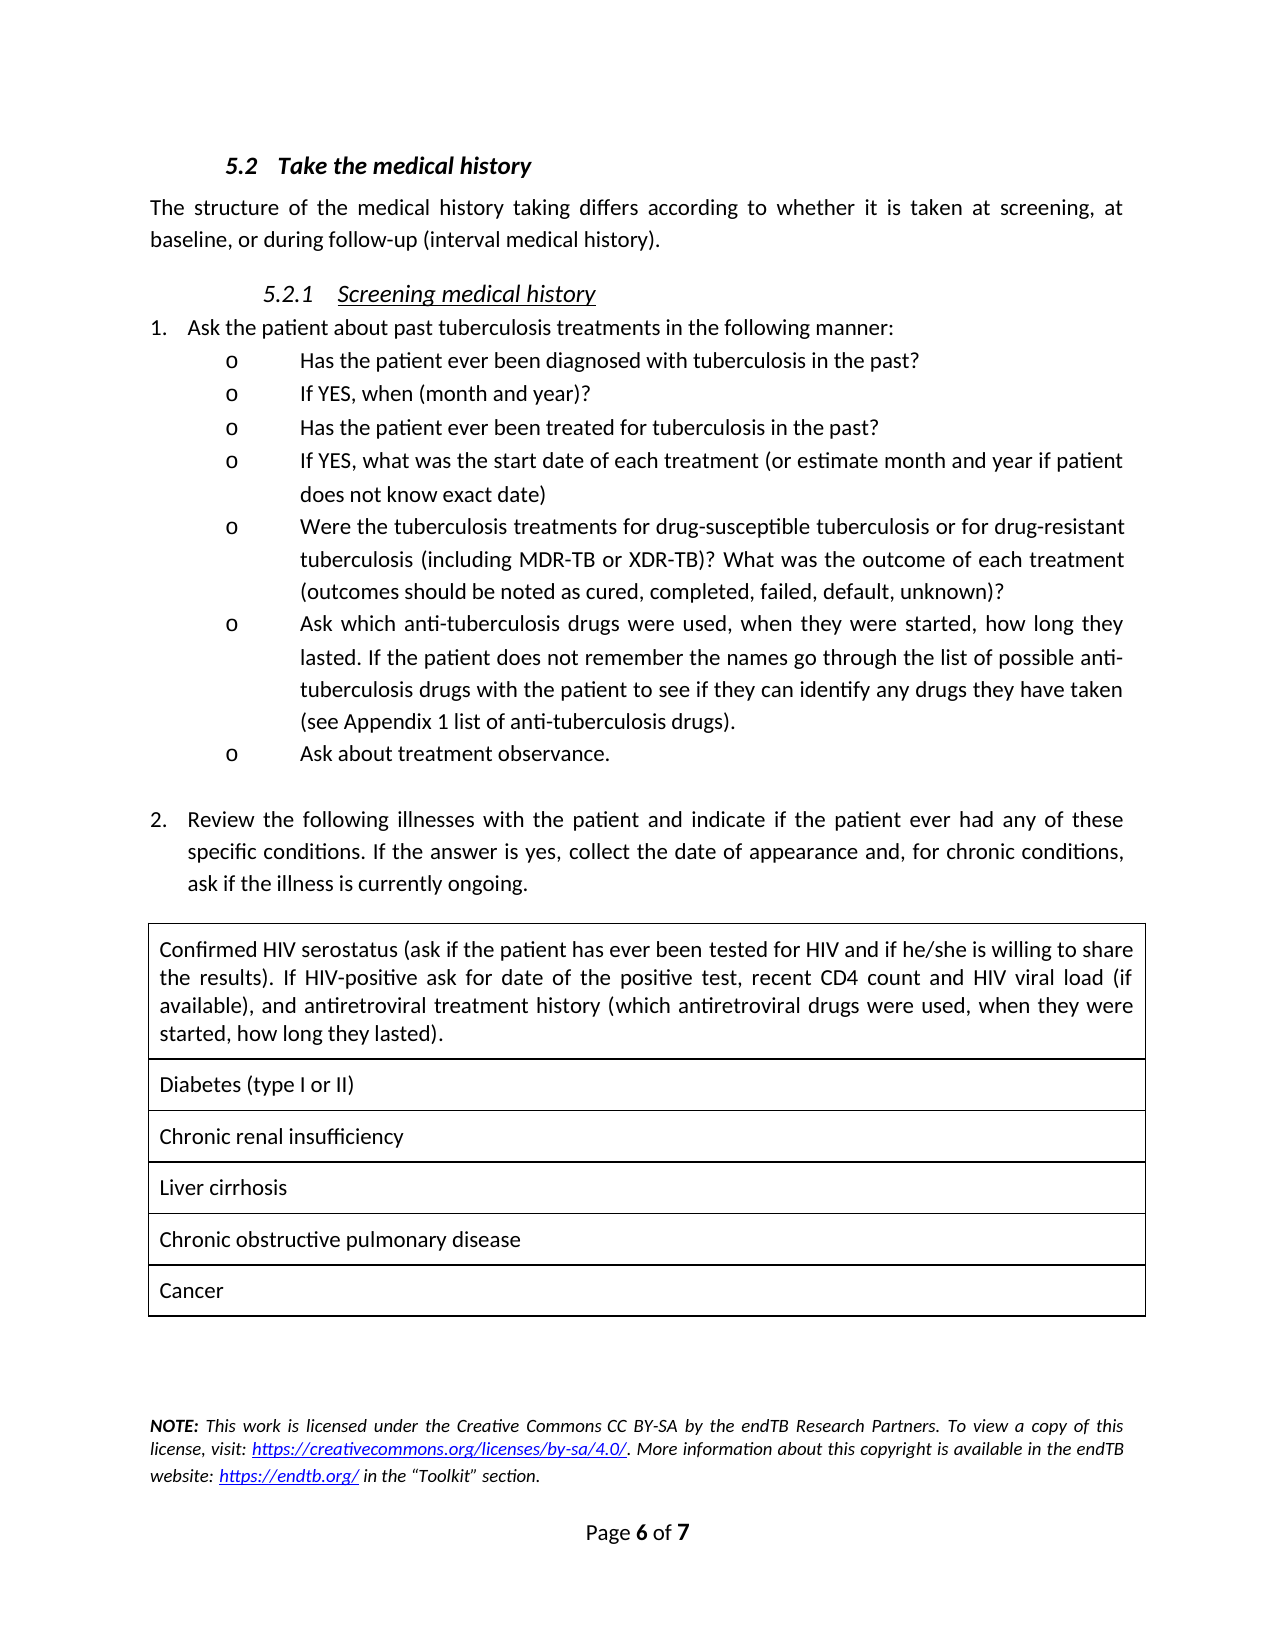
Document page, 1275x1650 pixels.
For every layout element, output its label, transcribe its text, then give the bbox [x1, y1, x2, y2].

list Were the tuberculosis treatments for drug-susceptible tuberculosis or for drug-resistant tuberculosis (including MDR-TB or XDR-TB)? What was the outcome of each treatment (outcomes should be noted as cured, completed, failed, default, unknown)? [225, 512, 1125, 605]
list Ask the patient about past tuberculosis treatments in the following manner: [150, 313, 1125, 342]
table_cell Cancer [149, 1266, 1145, 1315]
table_cell Chronic renal insufficiency [149, 1111, 1145, 1161]
table_cell Chronic obstructive pulmonary disease [149, 1214, 1145, 1264]
list Review the following illnesses with the patient and indicate if the patient ever had any of these specific conditions. If the answer is yes, collect the date of appearance and, for chronic conditions, ask if the illness is currently ongoing. [150, 805, 1125, 898]
list Has the patient ever been treated for tuberculosis in the past? [225, 413, 1125, 442]
subtitle Screening medical history [262, 278, 1125, 309]
table_cell Diabetes (type I or II) [149, 1060, 1145, 1109]
list Ask about treatment observance. [225, 739, 1125, 769]
list Ask which anti-tuberculosis drugs were used, when they were started, how long they lasted. If the patient does not remember the names go through the list of possible anti-tuberculosis drugs with the patient to see if they can identify any drugs they have taken (see Appendix 1 list of anti-tuberculosis drugs). [225, 609, 1125, 735]
subtitle Take the medical history [225, 150, 1125, 181]
list If YES, what was the start date of each treatment (or estimate month and year if patient does not know exact date) [225, 446, 1125, 508]
list Has the patient ever been diagnosed with tuberculosis in the past? [225, 346, 1125, 375]
text The structure of the medical history taking differs according to whether it is taken at screening, at baseline, or during follow-up (interval medical history). [150, 193, 1125, 253]
list If YES, when (month and year)? [225, 379, 1125, 408]
table_header Confirmed HIV serostatus (ask if the patient has ever been tested for HIV and if he/she is willing to share the results). If HIV-positive ask for date of the positive test, recent CD4 count and HIV viral load (if available), and antiretroviral treatment history (which antiretroviral drugs were used, when they were started, how long they lasted). [149, 924, 1145, 1058]
table_cell Liver cirrhosis [149, 1163, 1145, 1212]
